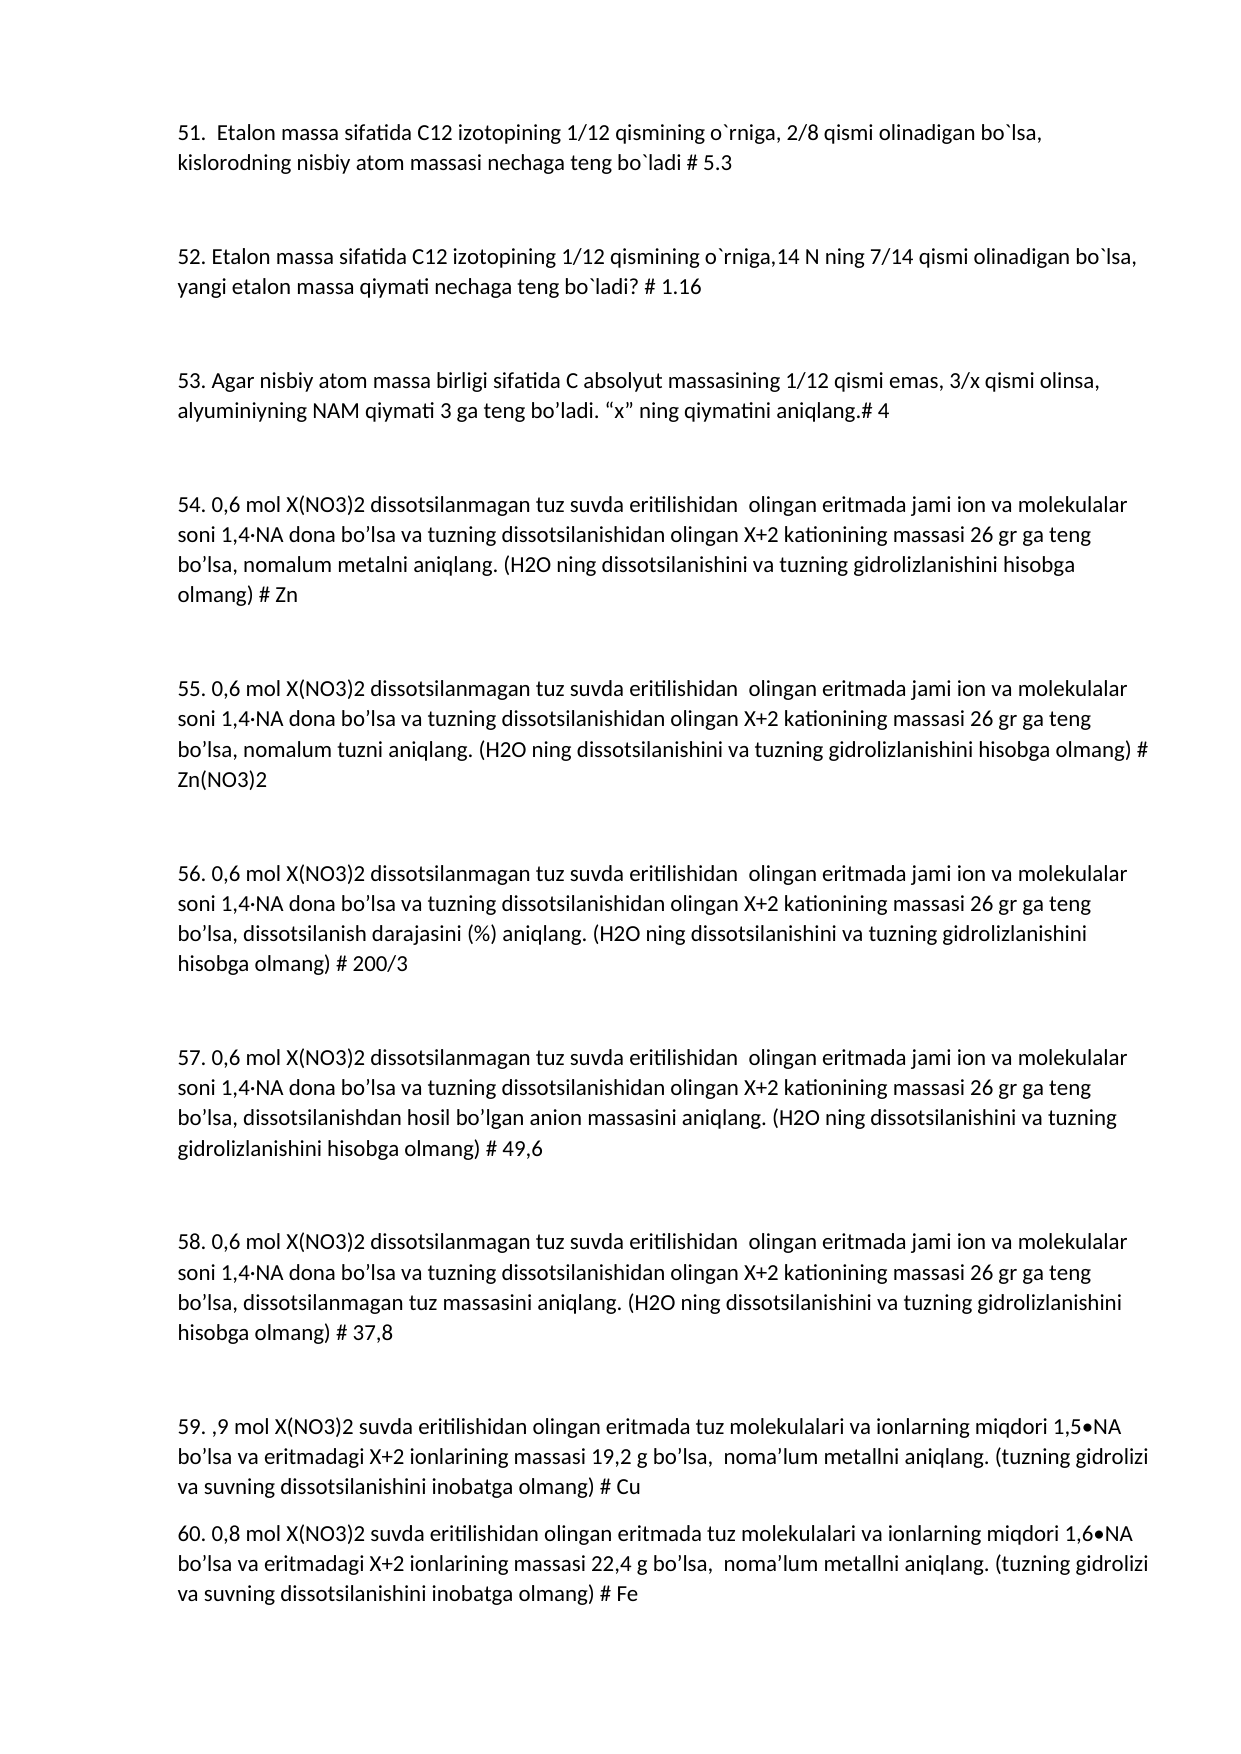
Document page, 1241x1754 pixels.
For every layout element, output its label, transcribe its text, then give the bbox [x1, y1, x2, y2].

text 53. Agar nisbiy atom massa birligi sifatida C absolyut massasining 1/12 qismi emas, 3/x qismi olinsa, alyuminiyning NAM qiymati 3 ga teng bo’ladi. “x” ning qiymatini aniqlang.# 4 [177, 366, 1152, 424]
text 54. 0,6 mol X(NO3)2 dissotsilanmagan tuz suvda eritilishidan olingan eritmada jami ion va molekulalar soni 1,4·NA dona bo’lsa va tuzning dissotsilanishidan olingan X+2 kationining massasi 26 gr ga teng bo’lsa, nomalum metalni aniqlang. (H2O ning dissotsilanishini va tuzning gidrolizlanishini hisobga olmang) # Zn [177, 490, 1152, 609]
text 51. Etalon massa sifatida C12 izotopining 1/12 qismining o`rniga, 2/8 qismi olinadigan bo`lsa, kislorodning nisbiy atom massasi nechaga teng bo`ladi # 5.3 [177, 118, 1152, 176]
text 57. 0,6 mol X(NO3)2 dissotsilanmagan tuz suvda eritilishidan olingan eritmada jami ion va molekulalar soni 1,4·NA dona bo’lsa va tuzning dissotsilanishidan olingan X+2 kationining massasi 26 gr ga teng bo’lsa, dissotsilanishdan hosil bo’lgan anion massasini aniqlang. (H2O ning dissotsilanishini va tuzning gidrolizlanishini hisobga olmang) # 49,6 [177, 1043, 1152, 1162]
text 56. 0,6 mol X(NO3)2 dissotsilanmagan tuz suvda eritilishidan olingan eritmada jami ion va molekulalar soni 1,4·NA dona bo’lsa va tuzning dissotsilanishidan olingan X+2 kationining massasi 26 gr ga teng bo’lsa, dissotsilanish darajasini (%) aniqlang. (H2O ning dissotsilanishini va tuzning gidrolizlanishini hisobga olmang) # 200/3 [177, 859, 1152, 977]
text 52. Etalon massa sifatida C12 izotopining 1/12 qismining o`rniga,14 N ning 7/14 qismi olinadigan bo`lsa, yangi etalon massa qiymati nechaga teng bo`ladi? # 1.16 [177, 242, 1152, 300]
text 58. 0,6 mol X(NO3)2 dissotsilanmagan tuz suvda eritilishidan olingan eritmada jami ion va molekulalar soni 1,4·NA dona bo’lsa va tuzning dissotsilanishidan olingan X+2 kationining massasi 26 gr ga teng bo’lsa, dissotsilanmagan tuz massasini aniqlang. (H2O ning dissotsilanishini va tuzning gidrolizlanishini hisobga olmang) # 37,8 [177, 1227, 1152, 1346]
text 60. 0,8 mol X(NO3)2 suvda eritilishidan olingan eritmada tuz molekulalari va ionlarning miqdori 1,6•NA bo’lsa va eritmadagi X+2 ionlarining massasi 22,4 g bo’lsa, noma’lum metallni aniqlang. (tuzning gidrolizi va suvning dissotsilanishini inobatga olmang) # Fe [177, 1519, 1152, 1608]
text 55. 0,6 mol X(NO3)2 dissotsilanmagan tuz suvda eritilishidan olingan eritmada jami ion va molekulalar soni 1,4·NA dona bo’lsa va tuzning dissotsilanishidan olingan X+2 kationining massasi 26 gr ga teng bo’lsa, nomalum tuzni aniqlang. (H2O ning dissotsilanishini va tuzning gidrolizlanishini hisobga olmang) # Zn(NO3)2 [177, 674, 1152, 793]
text 59. ,9 mol X(NO3)2 suvda eritilishidan olingan eritmada tuz molekulalari va ionlarning miqdori 1,5•NA bo’lsa va eritmadagi X+2 ionlarining massasi 19,2 g bo’lsa, noma’lum metallni aniqlang. (tuzning gidrolizi va suvning dissotsilanishini inobatga olmang) # Cu [177, 1412, 1152, 1500]
